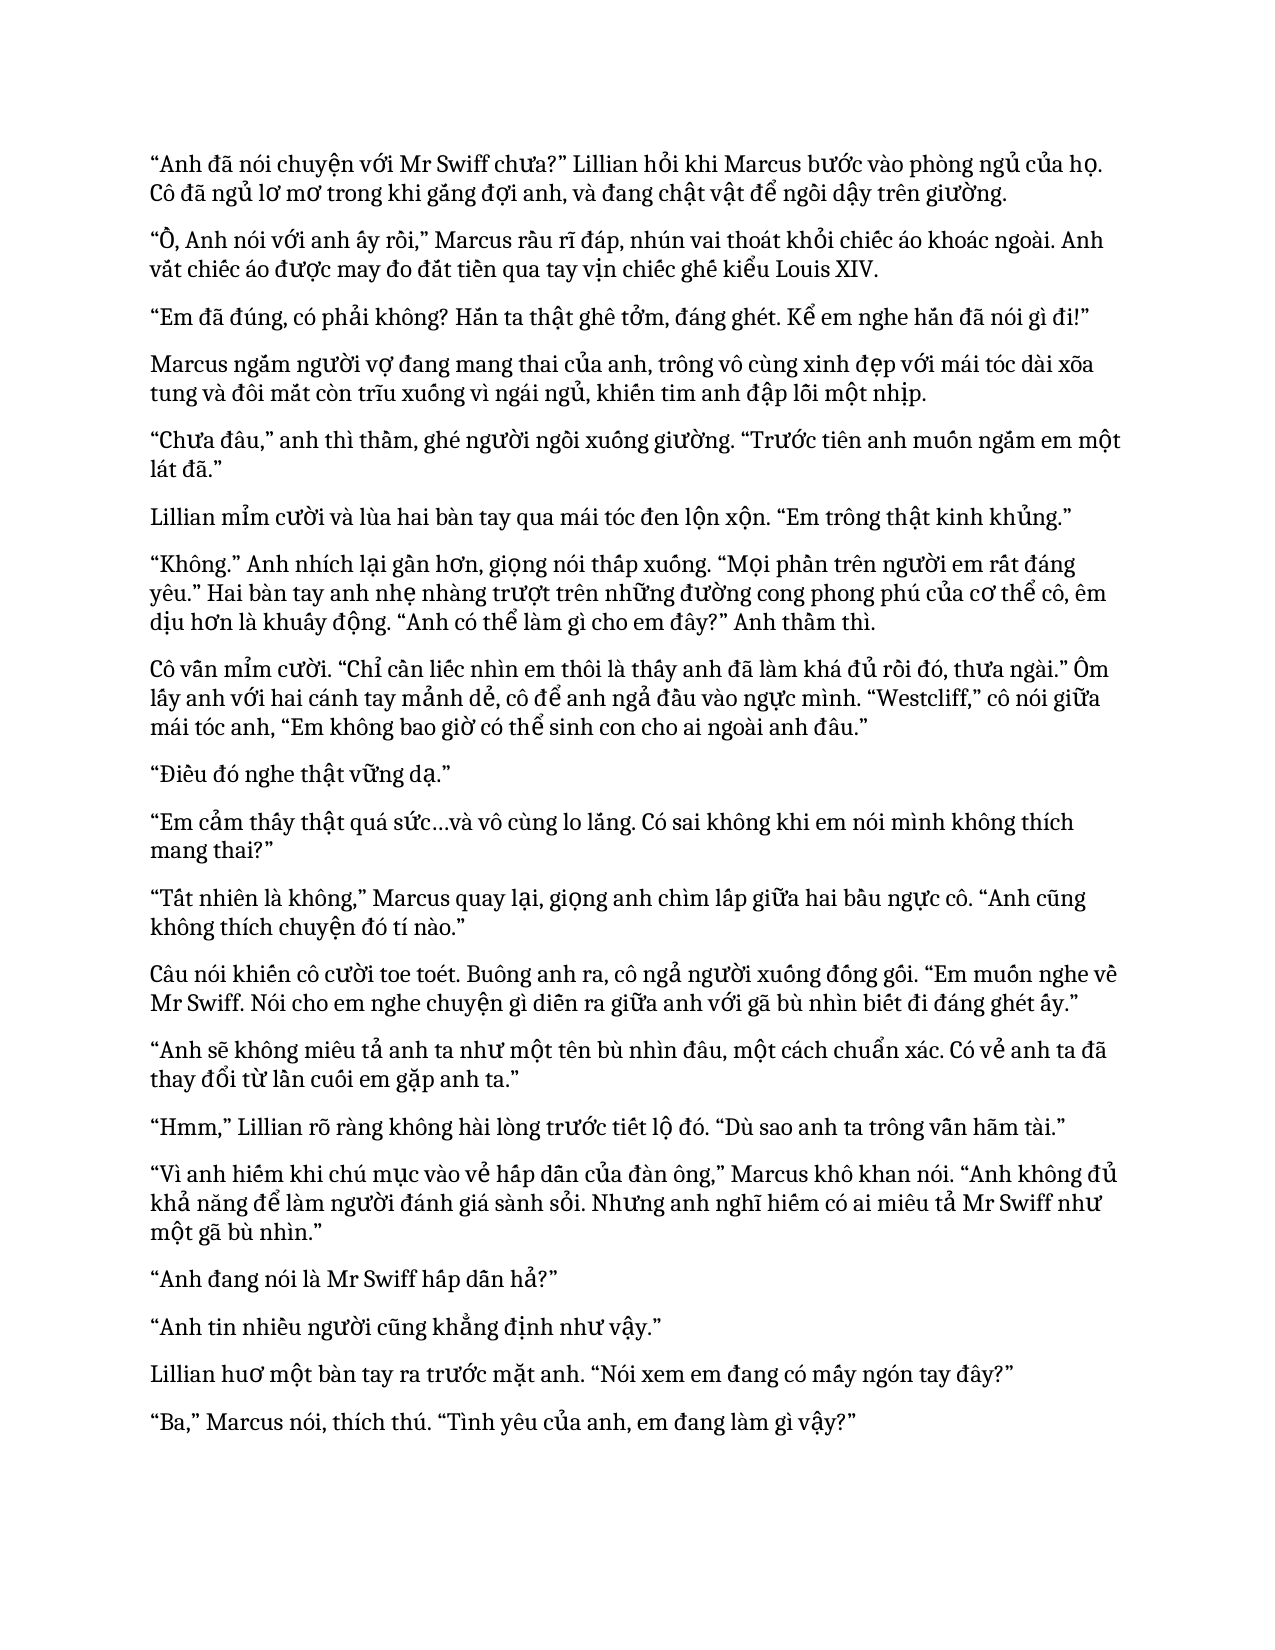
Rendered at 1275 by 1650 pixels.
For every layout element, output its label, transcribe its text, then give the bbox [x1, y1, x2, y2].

text Marcus ngắm người vợ đang mang thai của anh, trông vô cùng xinh đẹp với mái tóc dài xõa tung và đôi mắt còn trĩu xuống vì ngái ngủ, khiến tim anh đập lỗi một nhịp. [150, 350, 1125, 407]
text “Điều đó nghe thật vững dạ.” [150, 760, 1125, 789]
text “Hmm,” Lillian rõ ràng không hài lòng trước tiết lộ đó. “Dù sao anh ta trông vẫn hãm tài.” [150, 1112, 1125, 1141]
text Lillian huơ một bàn tay ra trước mặt anh. “Nói xem em đang có mấy ngón tay đây?” [150, 1360, 1125, 1389]
text Câu nói khiến cô cười toe toét. Buông anh ra, cô ngả người xuống đống gối. “Em muốn nghe về Mr Swiff. Nói cho em nghe chuyện gì diễn ra giữa anh với gã bù nhìn biết đi đáng ghét ấy.” [150, 960, 1125, 1017]
text “Chưa đâu,” anh thì thầm, ghé người ngồi xuống giường. “Trước tiên anh muốn ngắm em một lát đã.” [150, 426, 1125, 484]
text “Ba,” Marcus nói, thích thú. “Tình yêu của anh, em đang làm gì vậy?” [150, 1407, 1125, 1436]
text “Không.” Anh nhích lại gần hơn, giọng nói thấp xuống. “Mọi phần trên người em rất đáng yêu.” Hai bàn tay anh nhẹ nhàng trượt trên những đường cong phong phú của cơ thể cô, êm dịu hơn là khuấy động. “Anh có thể làm gì cho em đây?” Anh thầm thì. [150, 550, 1125, 636]
text “Ồ, Anh nói với anh ấy rồi,” Marcus rầu rĩ đáp, nhún vai thoát khỏi chiếc áo khoác ngoài. Anh vắt chiếc áo được may đo đắt tiền qua tay vịn chiếc ghế kiểu Louis XIV. [150, 226, 1125, 284]
text “Vì anh hiếm khi chú mục vào vẻ hấp dẫn của đàn ông,” Marcus khô khan nói. “Anh không đủ khả năng để làm người đánh giá sành sỏi. Nhưng anh nghĩ hiếm có ai miêu tả Mr Swiff như một gã bù nhìn.” [150, 1160, 1125, 1246]
text “Anh đang nói là Mr Swiff hấp dẫn hả?” [150, 1265, 1125, 1294]
text “Em đã đúng, có phải không? Hắn ta thật ghê tởm, đáng ghét. Kể em nghe hắn đã nói gì đi!” [150, 302, 1125, 331]
text “Tất nhiên là không,” Marcus quay lại, giọng anh chìm lấp giữa hai bầu ngực cô. “Anh cũng không thích chuyện đó tí nào.” [150, 884, 1125, 941]
text “Anh đã nói chuyện với Mr Swiff chưa?” Lillian hỏi khi Marcus bước vào phòng ngủ của họ. Cô đã ngủ lơ mơ trong khi gắng đợi anh, và đang chật vật để ngồi dậy trên giường. [150, 150, 1125, 207]
text Lillian mỉm cười và lùa hai bàn tay qua mái tóc đen lộn xộn. “Em trông thật kinh khủng.” [150, 502, 1125, 531]
text Cô vẫn mỉm cười. “Chỉ cần liếc nhìn em thôi là thấy anh đã làm khá đủ rồi đó, thưa ngài.” Ôm lấy anh với hai cánh tay mảnh dẻ, cô để anh ngả đầu vào ngực mình. “Westcliff,” cô nói giữa mái tóc anh, “Em không bao giờ có thể sinh con cho ai ngoài anh đâu.” [150, 655, 1125, 741]
text “Em cảm thấy thật quá sức…và vô cùng lo lắng. Có sai không khi em nói mình không thích mang thai?” [150, 807, 1125, 865]
text “Anh tin nhiều người cũng khẳng định như vậy.” [150, 1312, 1125, 1341]
text “Anh sẽ không miêu tả anh ta như một tên bù nhìn đâu, một cách chuẩn xác. Có vẻ anh ta đã thay đổi từ lần cuối em gặp anh ta.” [150, 1036, 1125, 1094]
